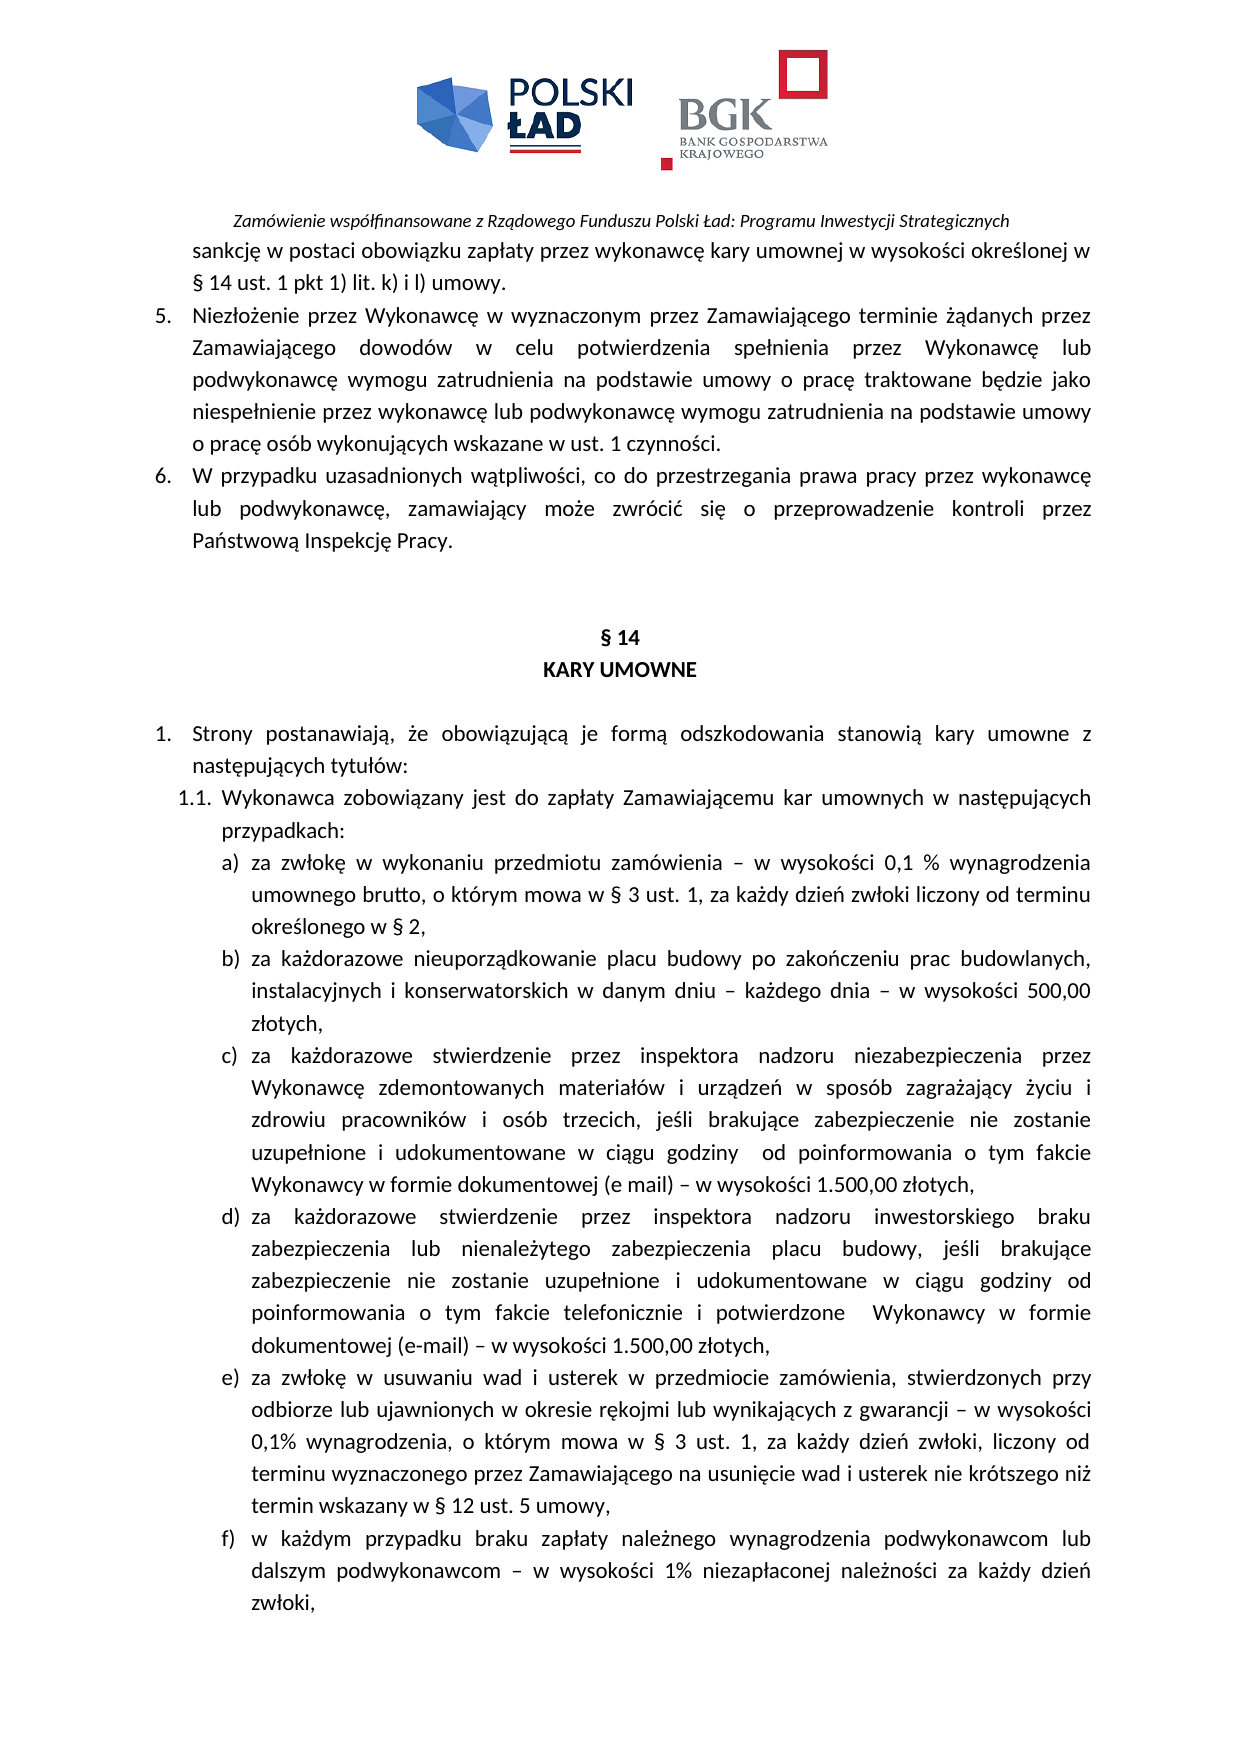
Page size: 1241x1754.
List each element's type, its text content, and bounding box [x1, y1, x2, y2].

list za zwłokę w usuwaniu wad i usterek w przedmiocie zamówienia, stwierdzonych przy odbiorze lub ujawnionych w okresie rękojmi lub wynikających z gwarancji – w wysokości 0,1% wynagrodzenia, o którym mowa w § 3 ust. 1, za każdy dzień zwłoki, liczony od terminu wyznaczonego przez Zamawiającego na usunięcie wad i usterek nie krótszego niż termin wskazany w § 12 ust. 5 umowy, [221, 1363, 1093, 1520]
text KARY UMOWNE [148, 655, 1093, 683]
list za każdorazowe stwierdzenie przez inspektora nadzoru inwestorskiego braku zabezpieczenia lub nienależytego zabezpieczenia placu budowy, jeśli brakujące zabezpieczenie nie zostanie uzupełnione i udokumentowane w ciągu godziny od poinformowania o tym fakcie telefonicznie i potwierdzone Wykonawcy w formie dokumentowej (e-mail) – w wysokości 1.500,00 złotych, [221, 1202, 1093, 1359]
list Wykonawca zobowiązany jest do zapłaty Zamawiającemu kar umownych w następujących przypadkach: [177, 783, 1093, 844]
list za każdorazowe nieuporządkowanie placu budowy po zakończeniu prac budowlanych, instalacyjnych i konserwatorskich w danym dniu – każdego dnia – w wysokości 500,00 złotych, [221, 944, 1093, 1037]
text § 14 [148, 623, 1093, 651]
list za każdorazowe stwierdzenie przez inspektora nadzoru niezabezpieczenia przez Wykonawcę zdemontowanych materiałów i urządzeń w sposób zagrażający życiu i zdrowiu pracowników i osób trzecich, jeśli brakujące zabezpieczenie nie zostanie uzupełnione i udokumentowane w ciągu godziny od poinformowania o tym fakcie Wykonawcy w formie dokumentowej (e mail) – w wysokości 1.500,00 złotych, [221, 1041, 1093, 1198]
list za zwłokę w wykonaniu przedmiotu zamówienia – w wysokości 0,1 % wynagrodzenia umownego brutto, o którym mowa w § 3 ust. 1, za każdy dzień zwłoki liczony od terminu określonego w § 2, [221, 848, 1093, 940]
list W przypadku uzasadnionych wątpliwości, co do przestrzegania prawa pracy przez wykonawcę lub podwykonawcę, zamawiający może zwrócić się o przeprowadzenie kontroli przez Państwową Inspekcję Pracy. [154, 462, 1093, 554]
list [154, 236, 1093, 297]
list Strony postanawiają, że obowiązującą je formą odszkodowania stanowią kary umowne z następujących tytułów: [154, 719, 1093, 779]
list Niezłożenie przez Wykonawcę w wyznaczonym przez Zamawiającego terminie żądanych przez Zamawiającego dowodów w celu potwierdzenia spełnienia przez Wykonawcę lub podwykonawcę wymogu zatrudnienia na podstawie umowy o pracę traktowane będzie jako niespełnienie przez wykonawcę lub podwykonawcę wymogu zatrudnienia na podstawie umowy o pracę osób wykonujących wskazane w ust. 1 czynności. [154, 301, 1093, 457]
list w każdym przypadku braku zapłaty należnego wynagrodzenia podwykonawcom lub dalszym podwykonawcom – w wysokości 1% niezapłaconej należności za każdy dzień zwłoki, [221, 1524, 1093, 1616]
